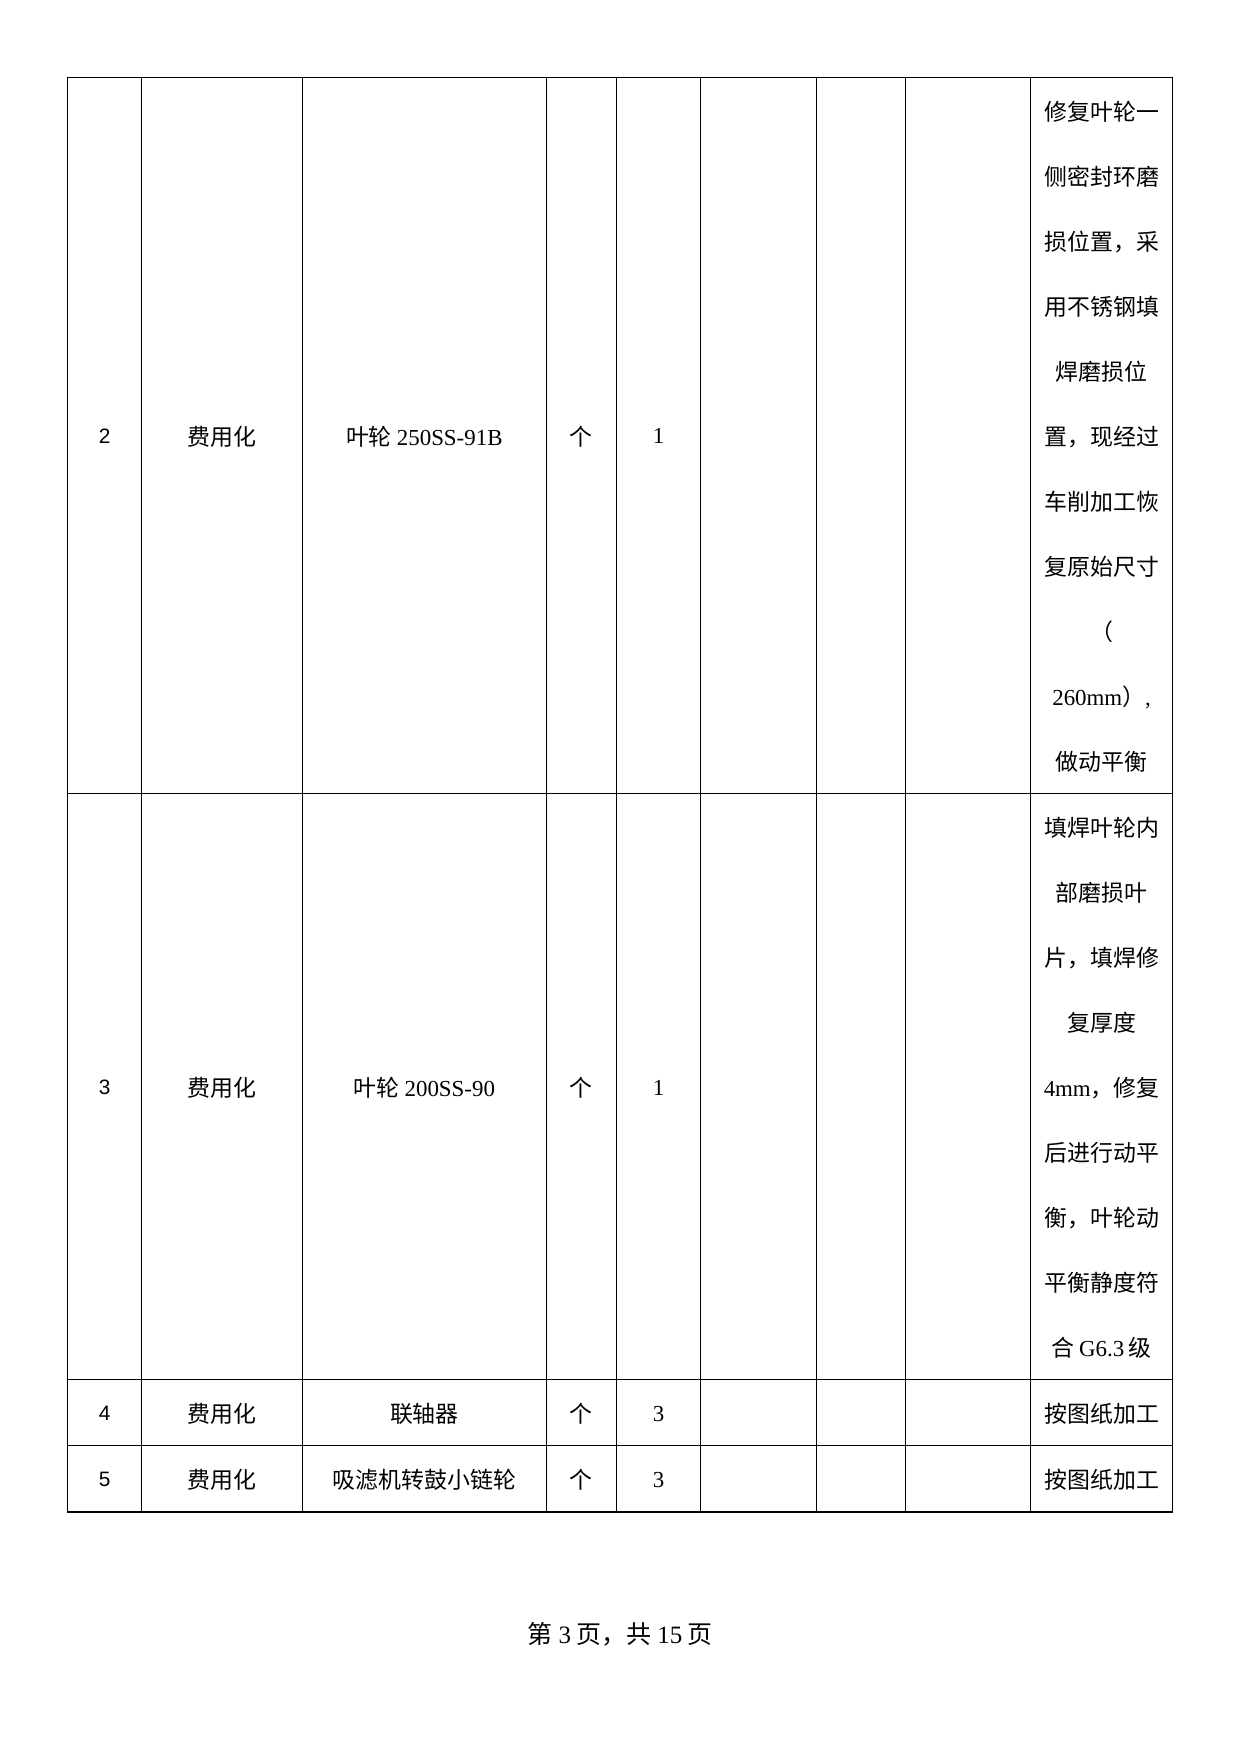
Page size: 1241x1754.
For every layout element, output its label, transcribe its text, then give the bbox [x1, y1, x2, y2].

table_cell 按图纸加工 [1031, 1380, 1172, 1445]
table_cell [701, 78, 816, 793]
table_cell 费用化 [142, 78, 302, 793]
table_cell 个 [547, 794, 616, 1379]
table_cell 个 [547, 78, 616, 793]
table_cell [701, 1380, 816, 1445]
table_cell 2 [68, 78, 141, 793]
table_cell 3 [617, 1446, 700, 1511]
table_cell 个 [547, 1380, 616, 1445]
table_cell 费用化 [142, 1380, 302, 1445]
table_cell [701, 794, 816, 1379]
table_cell [817, 1380, 905, 1445]
table_cell 修复叶轮一侧密封环磨损位置，采用不锈钢填焊磨损位置，现经过车削加工恢复原始尺寸（260mm）,做动平衡 [1031, 78, 1172, 793]
table_cell 费用化 [142, 794, 302, 1379]
table_cell [817, 1446, 905, 1511]
table_cell 联轴器 [303, 1380, 546, 1445]
table_cell 1 [617, 78, 700, 793]
table_cell 个 [547, 1446, 616, 1511]
table_cell 费用化 [142, 1446, 302, 1511]
table_cell [817, 794, 905, 1379]
table_cell 5 [68, 1446, 141, 1511]
table_cell 吸滤机转鼓小链轮 [303, 1446, 546, 1511]
table_cell [817, 78, 905, 793]
table_cell [906, 1380, 1030, 1445]
table_cell 3 [68, 794, 141, 1379]
table_cell 叶轮 250SS-91B [303, 78, 546, 793]
table_cell 4 [68, 1380, 141, 1445]
table_cell 填焊叶轮内部磨损叶片，填焊修复厚度4mm，修复后进行动平衡，叶轮动平衡静度符合G6.3级 [1031, 794, 1172, 1379]
table_cell [906, 794, 1030, 1379]
table_cell 叶轮 200SS-90 [303, 794, 546, 1379]
table_cell 3 [617, 1380, 700, 1445]
table_cell [906, 78, 1030, 793]
table_cell [701, 1446, 816, 1511]
table_cell 按图纸加工 [1031, 1446, 1172, 1511]
table_cell 1 [617, 794, 700, 1379]
table_cell [906, 1446, 1030, 1511]
